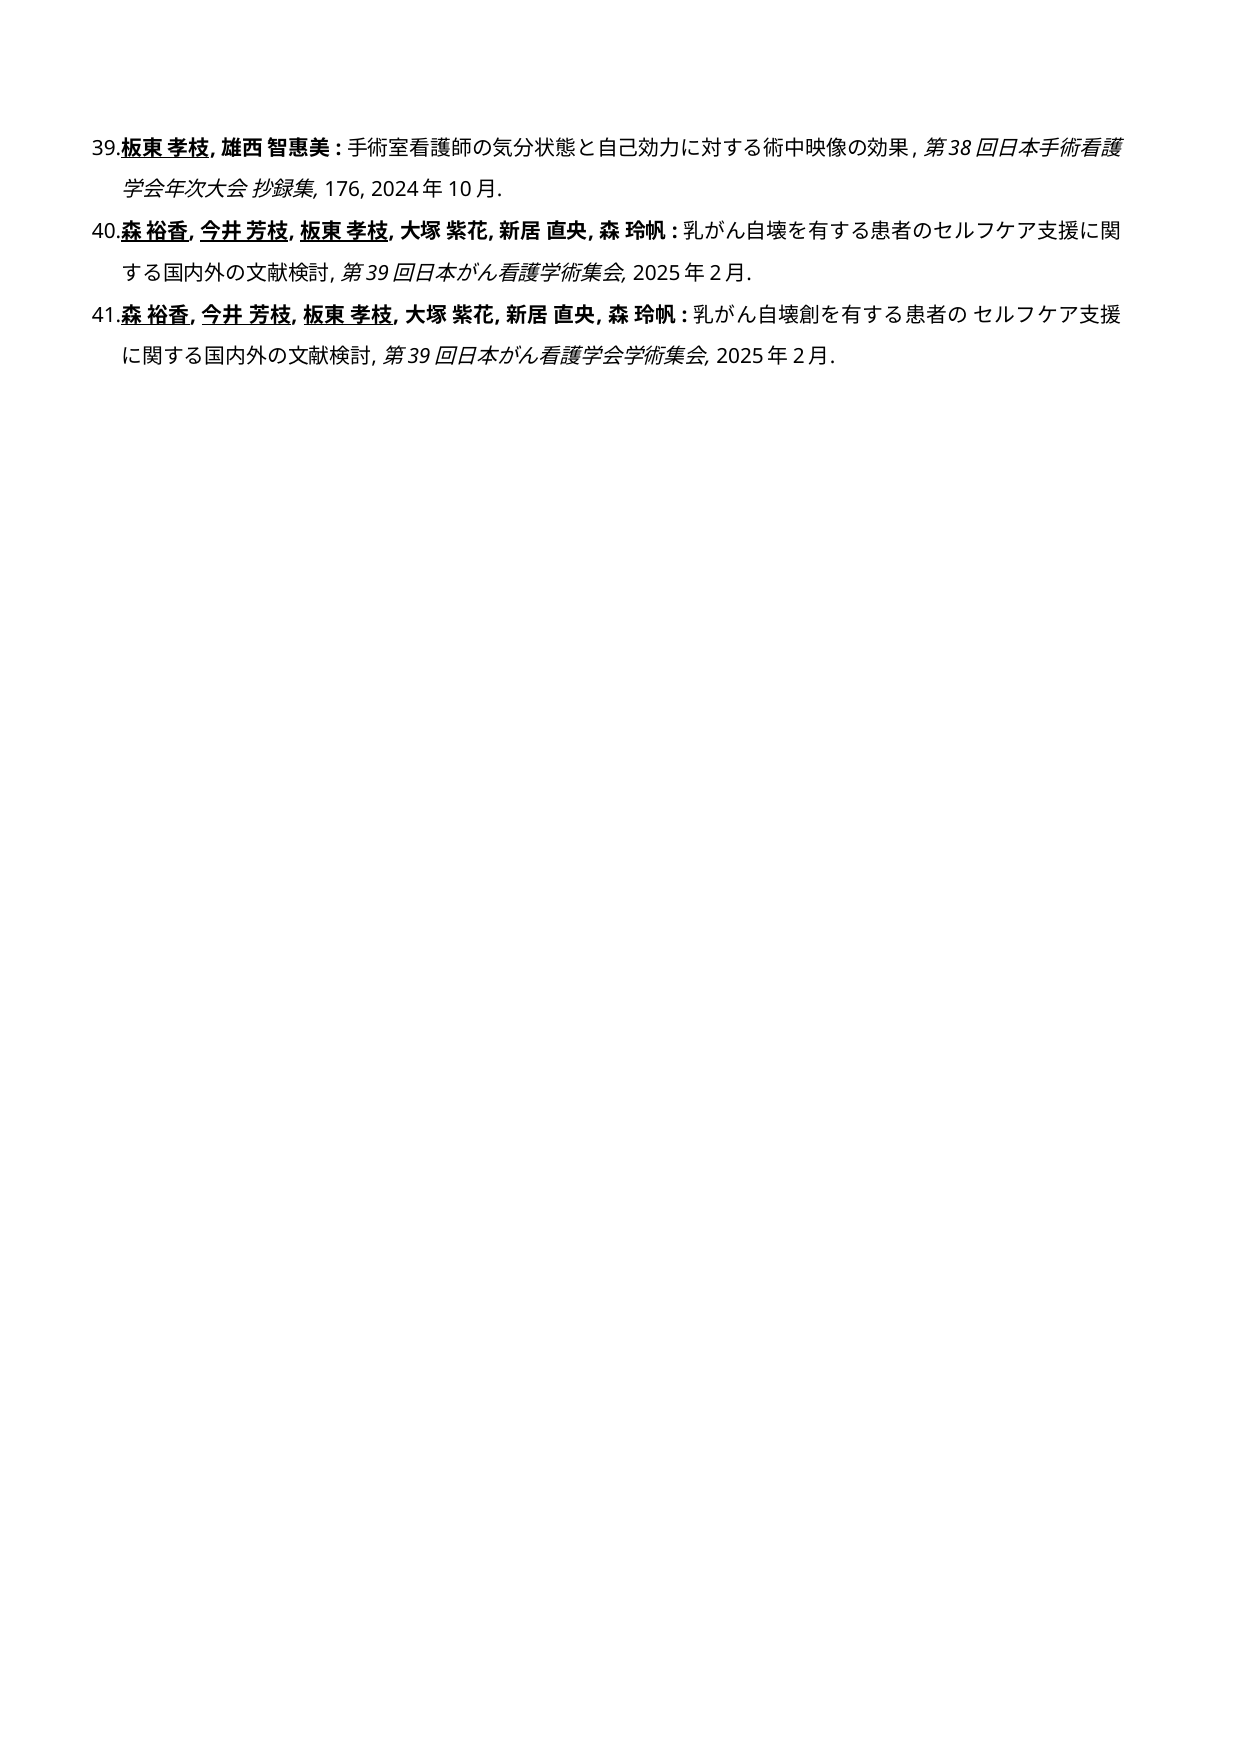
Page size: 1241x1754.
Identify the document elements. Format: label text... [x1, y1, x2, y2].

list 森 裕香, 今井 芳枝, 板東 孝枝, 大塚 紫花, 新居 直央, 森 玲帆 : 乳がん自壊創を有する患者の セルフケア支援に関する国内外の文献検討, 第39回日本がん看護学会学術集会, 2025年2月. [92, 292, 1122, 376]
list 板東 孝枝, 雄西 智惠美 : 手術室看護師の気分状態と自己効力に対する術中映像の効果, 第38回日本手術看護学会年次大会 抄録集, 176, 2024年10月. [92, 125, 1122, 209]
list 森 裕香, 今井 芳枝, 板東 孝枝, 大塚 紫花, 新居 直央, 森 玲帆 : 乳がん自壊を有する患者のセルフケア支援に関する国内外の文献検討, 第39回日本がん看護学術集会, 2025年2月. [92, 209, 1122, 292]
